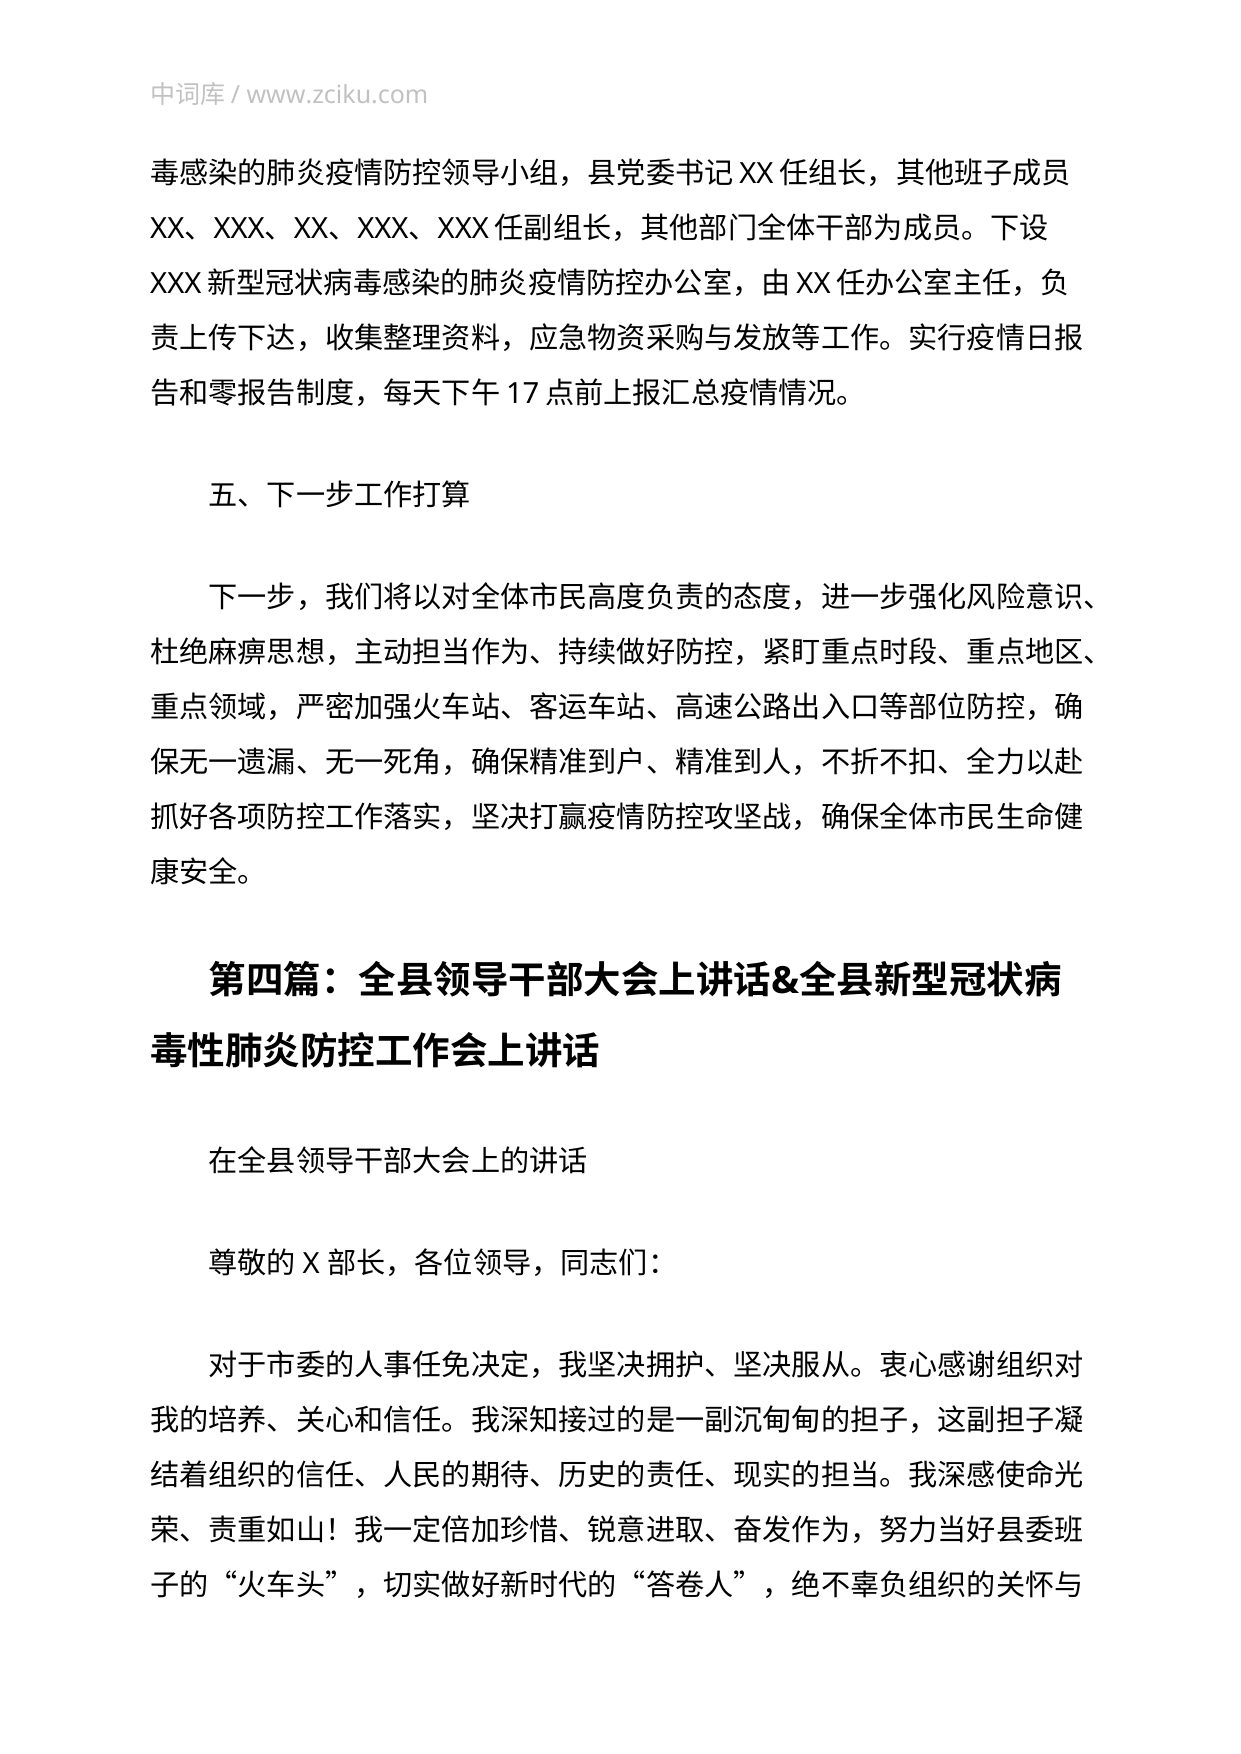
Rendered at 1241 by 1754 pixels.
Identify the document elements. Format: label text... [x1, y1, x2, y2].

text 五、下一步工作打算 [150, 472, 1090, 514]
text 下一步，我们将以对全体市民高度负责的态度，进一步强化风险意识、杜绝麻痹思想，主动担当作为、持续做好防控，紧盯重点时段、重点地区、重点领域，严密加强火车站、客运车站、高速公路出入口等部位防控，确保无一遗漏、无一死角，确保精准到户、精准到人，不折不扣、全力以赴抓好各项防控工作落实，坚决打赢疫情防控攻坚战，确保全体市民生命健康安全。 [150, 574, 1090, 890]
text 第四篇：全县领导干部大会上讲话&全县新型冠状病毒性肺炎防控工作会上讲话 [150, 950, 1090, 1075]
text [150, 150, 1090, 412]
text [150, 1342, 1090, 1604]
text 在全县领导干部大会上的讲话 [150, 1138, 1090, 1180]
text 尊敬的 X 部长，各位领导，同志们： [150, 1240, 1090, 1282]
